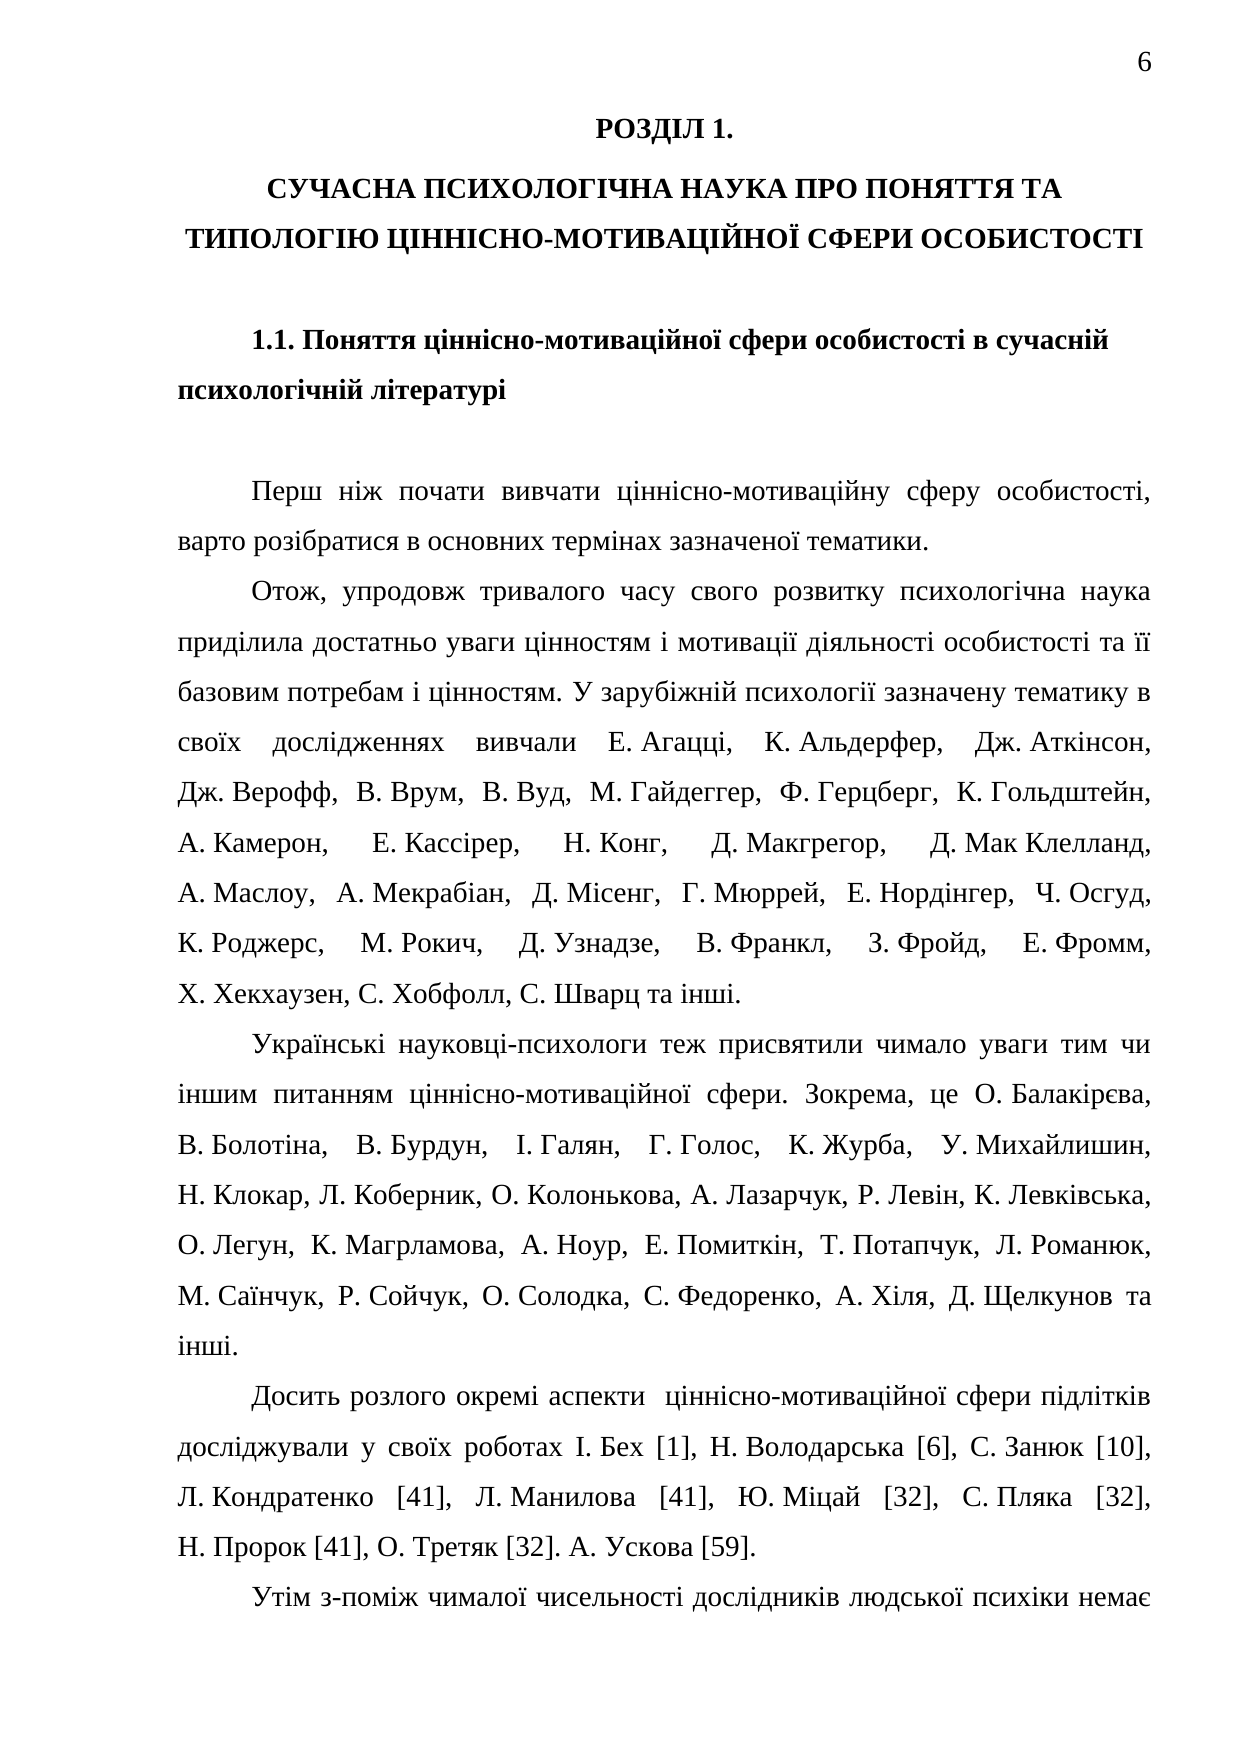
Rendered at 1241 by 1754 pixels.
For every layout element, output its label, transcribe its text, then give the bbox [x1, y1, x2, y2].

list Досить розлого окремі аспекти ціннісно-мотиваційної сфери підлітків досліджували у своїх роботах І. Бех [1], Н. Володарська [6], С. Занюк [10], Л. Кондратенко [41], Л. Манилова [41], Ю. Міцай [32], С. Пляка [32], Н. Пророк [41], О. Третяк [32]. А. Ускова [59]. [177, 1378, 1152, 1563]
text 1.1. Поняття ціннісно-мотиваційної сфери особистості в сучасній психологічній літературі [177, 322, 1152, 406]
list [177, 1579, 1152, 1613]
text РОЗДІЛ 1. [177, 111, 1152, 145]
list Перш ніж почати вивчати ціннісно-мотиваційну сферу особистості, варто розібратися в основних термінах зазначеної тематики. [177, 473, 1152, 557]
list Українські науковці-психологи теж присвятили чимало уваги тим чи іншим питанням ціннісно-мотиваційної сфери. Зокрема, це О. Балакірєва, В. Болотіна, В. Бурдун, І. Галян, Г. Голос, К. Журба, У. Михайлишин, Н. Клокар, Л. Коберник, О. Колонькова, А. Лазарчук, Р. Левін, К. Левківська, О. Легун, К. Магрламова, А. Ноур, Е. Помиткін, Т. Потапчук, Л. Романюк, М. Саїнчук, Р. Сойчук, О. Солодка, С. Федоренко, А. Хіля, Д. Щелкунов та інші. [177, 1026, 1152, 1362]
list Отож, упродовж тривалого часу свого розвитку психологічна наука приділила достатньо уваги цінностям і мотивації діяльності особистості та її базовим потребам і цінностям. У зарубіжній психології зазначену тематику в своїх дослідженнях вивчали Е. Агацці, К. Альдерфер, Дж. Аткінсон, Дж. Верофф, В. Врум, В. Вуд, М. Гайдеггер, Ф. Герцберг, К. Гольдштейн, А. Камерон, Е. Кассірер, Н. Конг, Д. Макгрегор, Д. Мак Клелланд, А. Маслоу, А. Мекрабіан, Д. Місенг, Г. Мюррей, Е. Нордінгер, Ч. Осгуд, К. Роджерс, М. Рокич, Д. Узнадзе, В. Франкл, З. Фройд, Е. Фромм, Х. Хекхаузен, С. Хобфолл, С. Шварц та інші. [177, 573, 1152, 1009]
text СУЧАСНА ПСИХОЛОГІЧНА НАУКА ПРО ПОНЯТТЯ ТА ТИПОЛОГІЮ ЦІННІСНО-МОТИВАЦІЙНОЇ СФЕРИ ОСОБИСТОСТІ [177, 171, 1152, 255]
